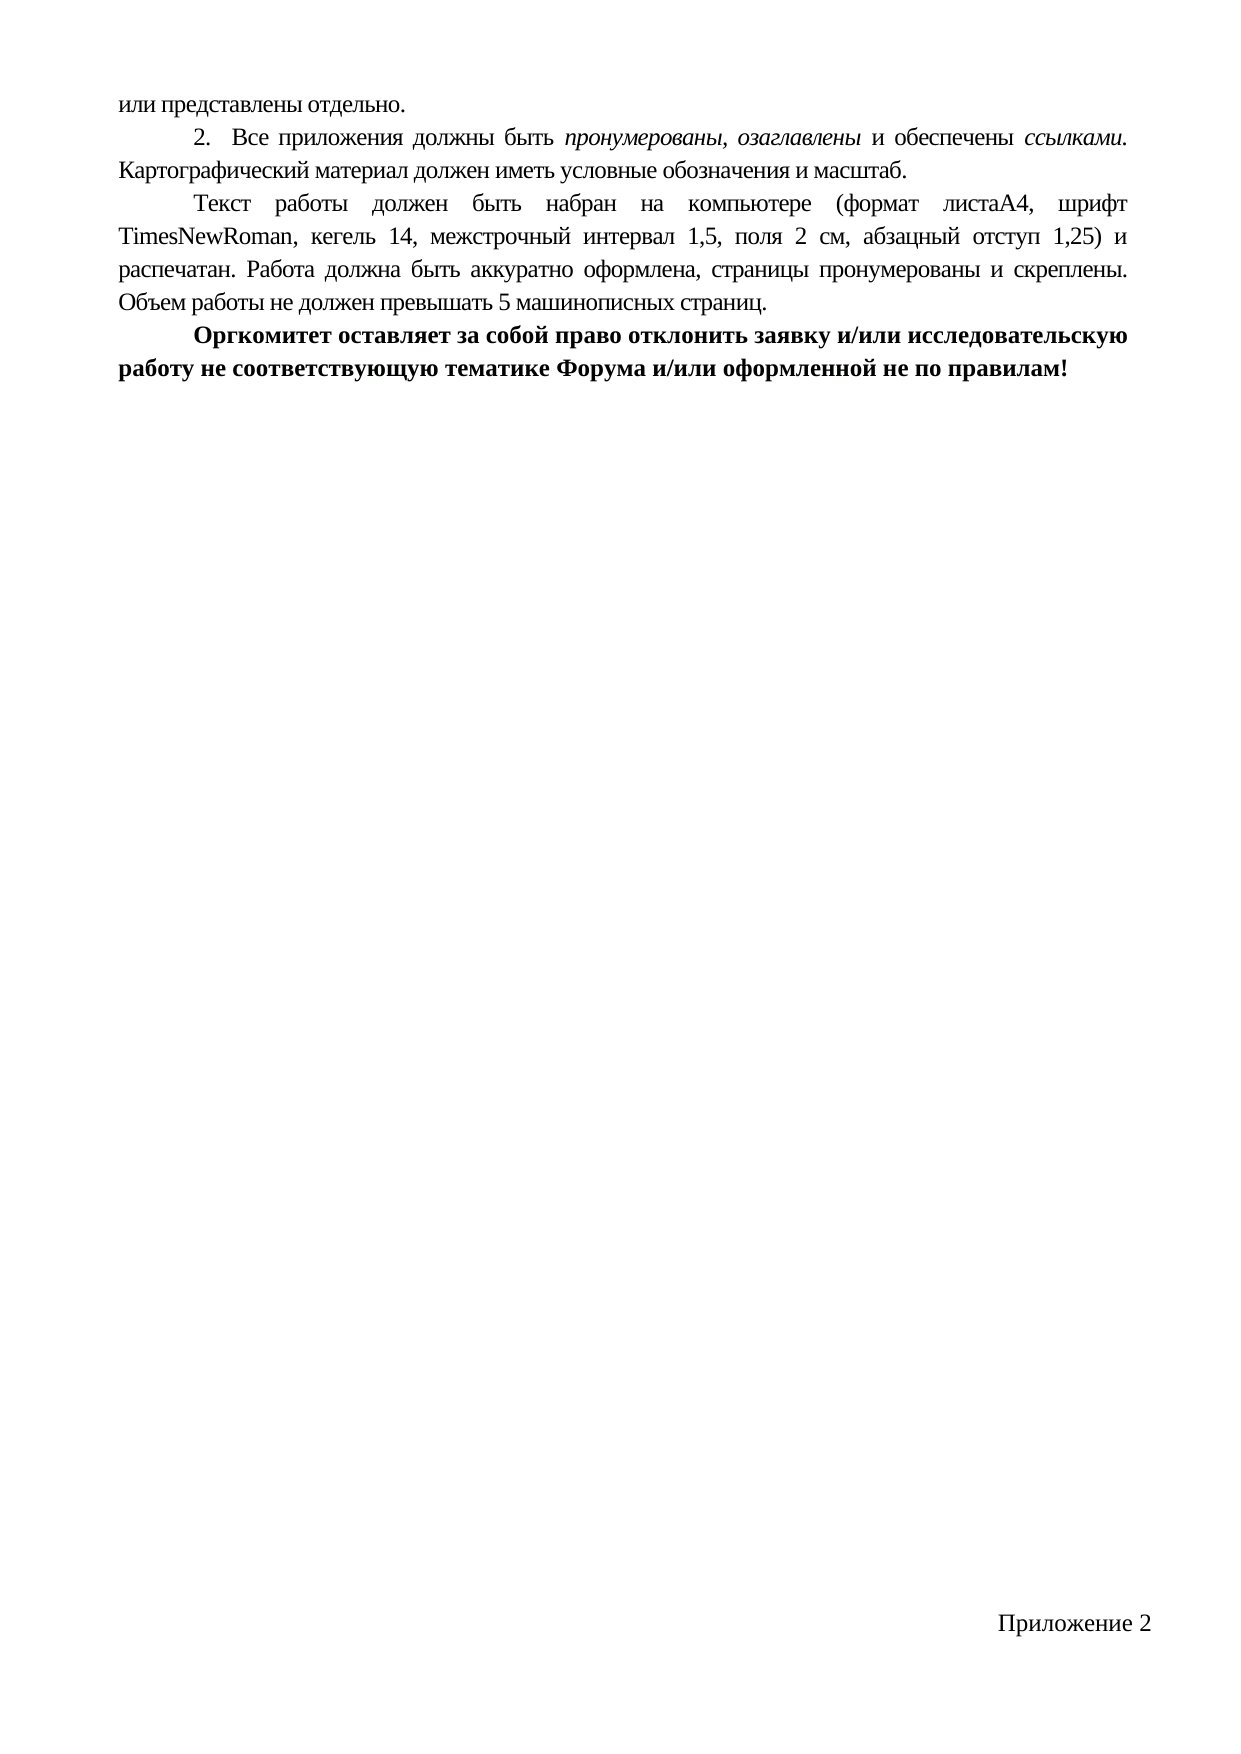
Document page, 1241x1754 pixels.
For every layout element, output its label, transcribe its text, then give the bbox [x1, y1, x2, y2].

text Приложение 2 [118, 1608, 1152, 1636]
text Оргкомитет оставляет за собой право отклонить заявку и/или исследовательскую работу не соответствующую тематике Форума и/или оформленной не по правилам! [118, 320, 1129, 382]
list Все приложения должны быть пронумерованы, озаглавлены и обеспечены ссылками. Картографический материал должен иметь условные обозначения и масштаб. [118, 122, 1129, 183]
text Текст работы должен быть набран на компьютере (формат листаА4, шрифт TimesNewRoman, кегель 14, межстрочный интервал 1,5, поля 2 см, абзацный отступ 1,25) и распечатан. Работа должна быть аккуратно оформлена, страницы пронумерованы и скреплены. Объем работы не должен превышать 5 машинописных страниц. [118, 188, 1129, 316]
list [118, 89, 1129, 117]
